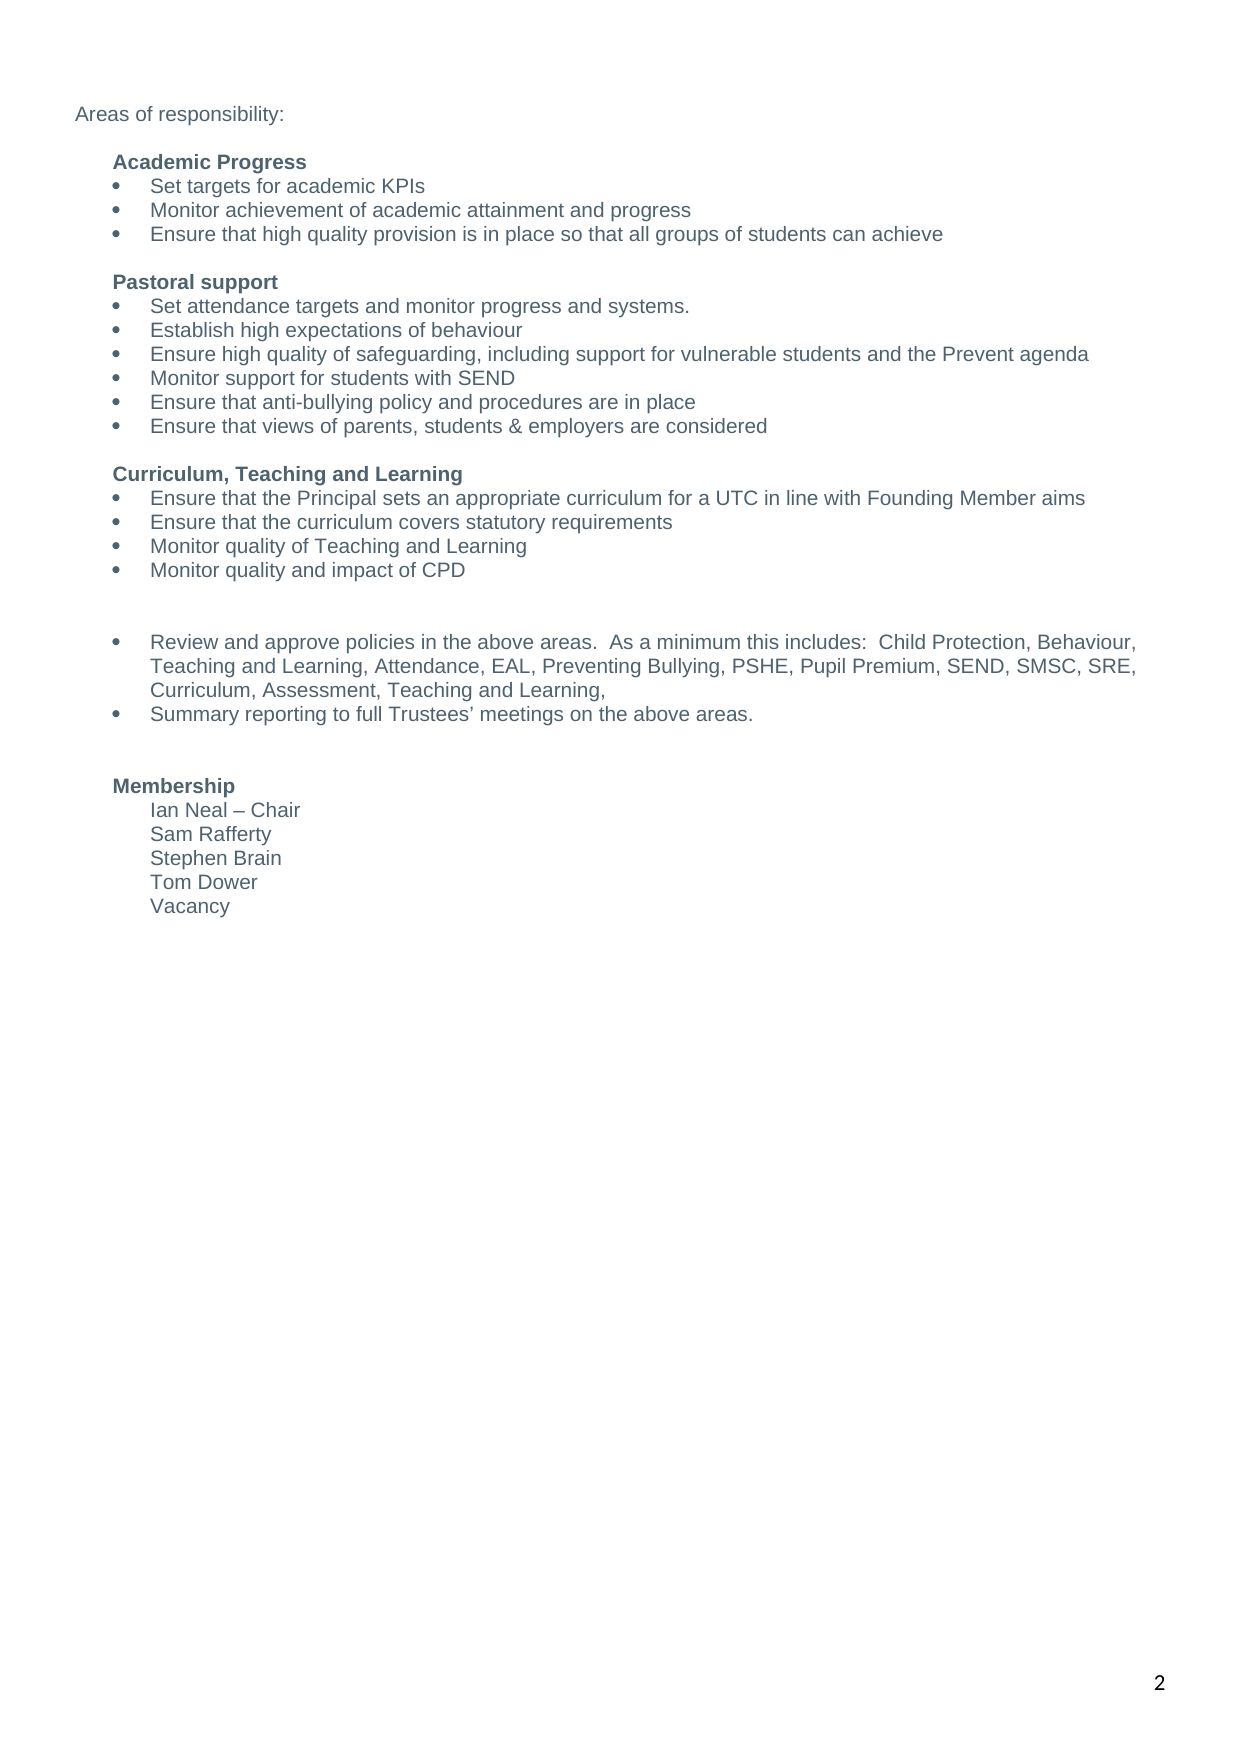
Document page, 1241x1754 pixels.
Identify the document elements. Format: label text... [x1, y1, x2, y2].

list Stephen Brain [150, 846, 1165, 870]
list Membership [112, 774, 1165, 798]
list Tom Dower [150, 870, 1165, 894]
list Set attendance targets and monitor progress and systems. [112, 294, 1165, 318]
list Monitor achievement of academic attainment and progress [112, 198, 1165, 222]
list Establish high expectations of behaviour [112, 318, 1165, 342]
list Vacancy [150, 894, 1165, 918]
list Set targets for academic KPIs [112, 174, 1165, 198]
list Ensure that anti-bullying policy and procedures are in place [112, 390, 1165, 414]
list Ensure that the Principal sets an appropriate curriculum for a UTC in line with Founding Member aims [112, 486, 1165, 510]
text Pastoral support [112, 270, 1165, 294]
list Sam Rafferty [150, 822, 1165, 846]
list Ensure that views of parents, students & employers are considered [112, 414, 1165, 438]
list Monitor quality of Teaching and Learning [112, 534, 1165, 558]
list Ensure high quality of safeguarding, including support for vulnerable students and the Prevent agenda [112, 342, 1165, 366]
text Areas of responsibility: [75, 102, 1165, 126]
list Summary reporting to full Trustees’ meetings on the above areas. [112, 702, 1165, 726]
text Curriculum, Teaching and Learning [112, 462, 1165, 486]
list Monitor support for students with SEND [112, 366, 1165, 390]
text Academic Progress [75, 150, 1165, 174]
list Ian Neal – Chair [150, 798, 1165, 822]
list Ensure that high quality provision is in place so that all groups of students can achieve [112, 222, 1165, 246]
list Ensure that the curriculum covers statutory requirements [112, 510, 1165, 534]
list Monitor quality and impact of CPD [112, 558, 1165, 582]
list Review and approve policies in the above areas. As a minimum this includes: Child Protection, Behaviour, Teaching and Learning, Attendance, EAL, Preventing Bullying, PSHE, Pupil Premium, SEND, SMSC, SRE, Curriculum, Assessment, Teaching and Learning, [112, 630, 1165, 702]
